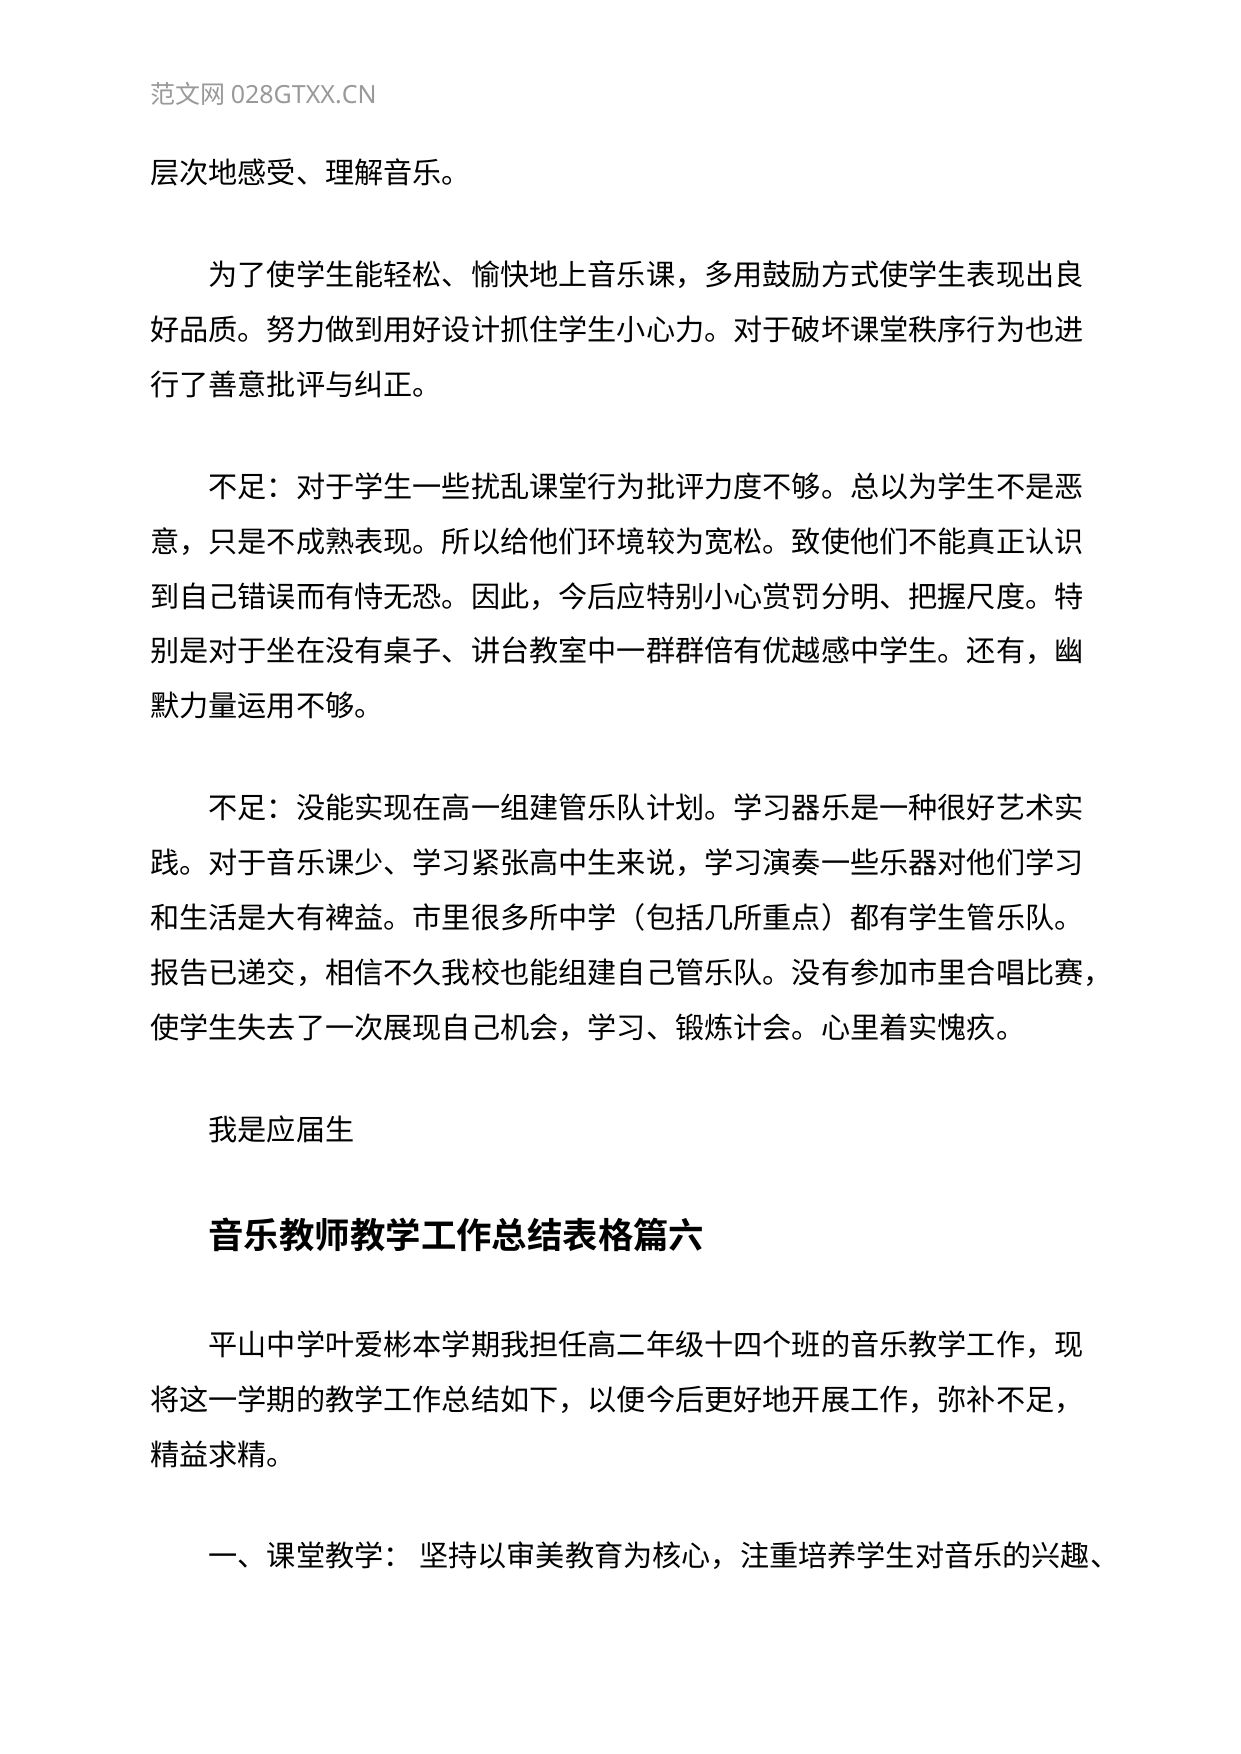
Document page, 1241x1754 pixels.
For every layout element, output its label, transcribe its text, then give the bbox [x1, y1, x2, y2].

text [150, 1533, 1090, 1575]
text 音乐教师教学工作总结表格篇六 [150, 1208, 1090, 1259]
text 为了使学生能轻松、愉快地上音乐课，多用鼓励方式使学生表现出良好品质。努力做到用好设计抓住学生小心力。对于破坏课堂秩序行为也进行了善意批评与纠正。 [150, 252, 1090, 404]
text 不足：没能实现在高一组建管乐队计划。学习器乐是一种很好艺术实践。对于音乐课少、学习紧张高中生来说，学习演奏一些乐器对他们学习和生活是大有裨益。市里很多所中学（包括几所重点）都有学生管乐队。报告已递交，相信不久我校也能组建自己管乐队。没有参加市里合唱比赛，使学生失去了一次展现自己机会，学习、锻炼计会。心里着实愧疚。 [150, 785, 1090, 1047]
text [150, 150, 1090, 192]
text 不足：对于学生一些扰乱课堂行为批评力度不够。总以为学生不是恶意，只是不成熟表现。所以给他们环境较为宽松。致使他们不能真正认识到自己错误而有恃无恐。因此，今后应特别小心赏罚分明、把握尺度。特别是对于坐在没有桌子、讲台教室中一群群倍有优越感中学生。还有，幽默力量运用不够。 [150, 463, 1090, 725]
text 平山中学叶爱彬本学期我担任高二年级十四个班的音乐教学工作，现将这一学期的教学工作总结如下，以便今后更好地开展工作，弥补不足，精益求精。 [150, 1321, 1090, 1473]
text 我是应届生 [150, 1106, 1090, 1148]
